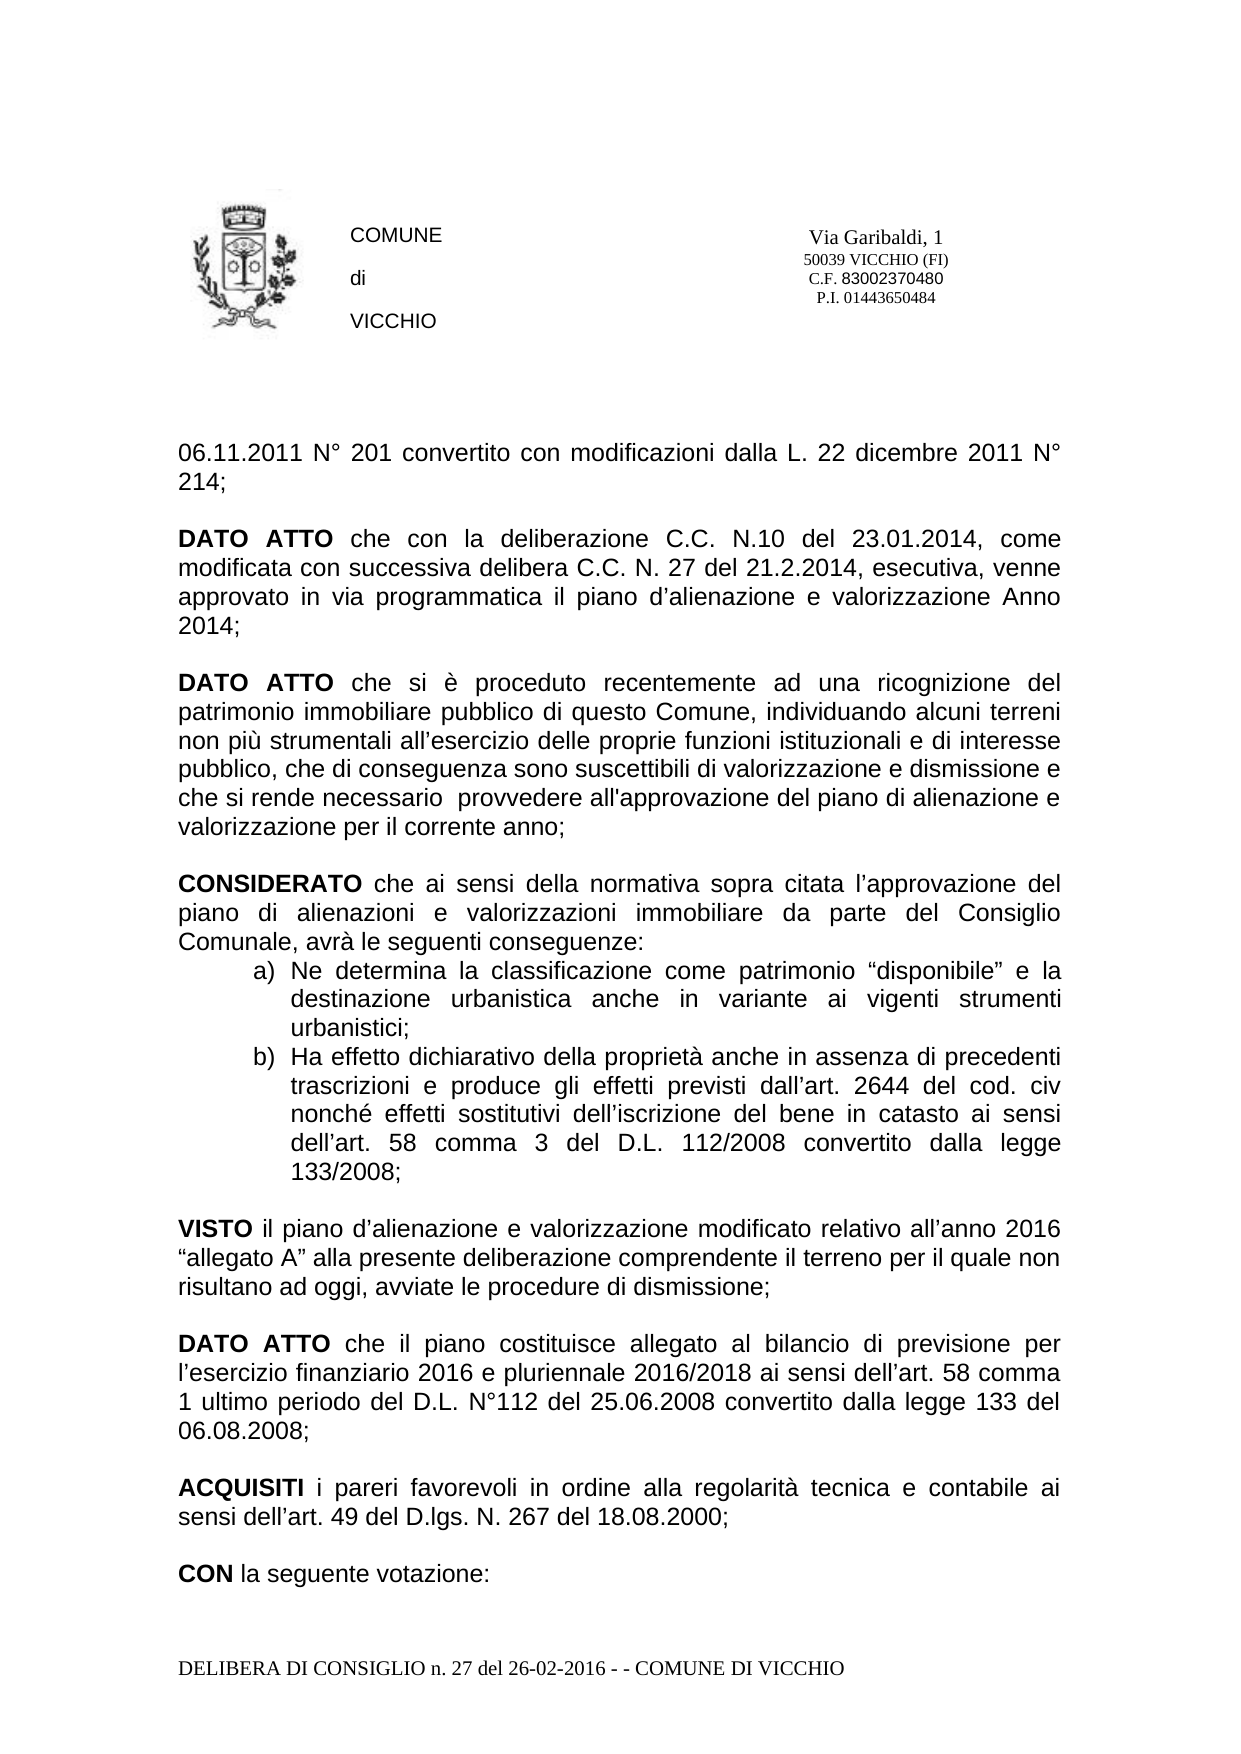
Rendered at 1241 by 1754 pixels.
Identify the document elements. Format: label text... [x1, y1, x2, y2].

text DATO ATTO che con la deliberazione C.C. N.10 del 23.01.2014, come modificata con successiva delibera C.C. N. 27 del 21.2.2014, esecutiva, venne approvato in via programmatica il piano d’alienazione e valorizzazione Anno 2014; [178, 524, 1062, 639]
text VISTO il piano d’alienazione e valorizzazione modificato relativo all’anno 2016 “allegato A” alla presente deliberazione comprendente il terreno per il quale non risultano ad oggi, avviate le procedure di dismissione; [178, 1214, 1062, 1301]
text CON la seguente votazione: [178, 1559, 1062, 1588]
list Ne determina la classificazione come patrimonio “disponibile” e la destinazione urbanistica anche in variante ai vigenti strumenti urbanistici; [253, 956, 1062, 1042]
text DATO ATTO che il piano costituisce allegato al bilancio di previsione per l’esercizio finanziario 2016 e pluriennale 2016/2018 ai sensi dell’art. 58 comma 1 ultimo periodo del D.L. N°112 del 25.06.2008 convertito dalla legge 133 del 06.08.2008; [178, 1329, 1062, 1444]
picture [178, 189, 315, 360]
text CONSIDERATO che ai sensi della normativa sopra citata l’approvazione del piano di alienazioni e valorizzazioni immobiliare da parte del Consiglio Comunale, avrà le seguenti conseguenze: [178, 869, 1062, 956]
list Ha effetto dichiarativo della proprietà anche in assenza di precedenti trascrizioni e produce gli effetti previsti dall’art. 2644 del cod. civ nonché effetti sostitutivi dell’iscrizione del bene in catasto ai sensi dell’art. 58 comma 3 del D.L. 112/2008 convertito dalla legge 133/2008; [253, 1042, 1062, 1186]
text ACQUISITI i pareri favorevoli in ordine alla regolarità tecnica e contabile ai sensi dell’art. 49 del D.lgs. N. 267 del 18.08.2000; [178, 1473, 1062, 1531]
text DATO ATTO che si è proceduto recentemente ad una ricognizione del patrimonio immobiliare pubblico di questo Comune, individuando alcuni terreni non più strumentali all’esercizio delle proprie funzioni istituzionali e di interesse pubblico, che di conseguenza sono suscettibili di valorizzazione e dismissione e che si rende necessario provvedere all'approvazione del piano di alienazione e valorizzazione per il corrente anno; [178, 668, 1062, 841]
